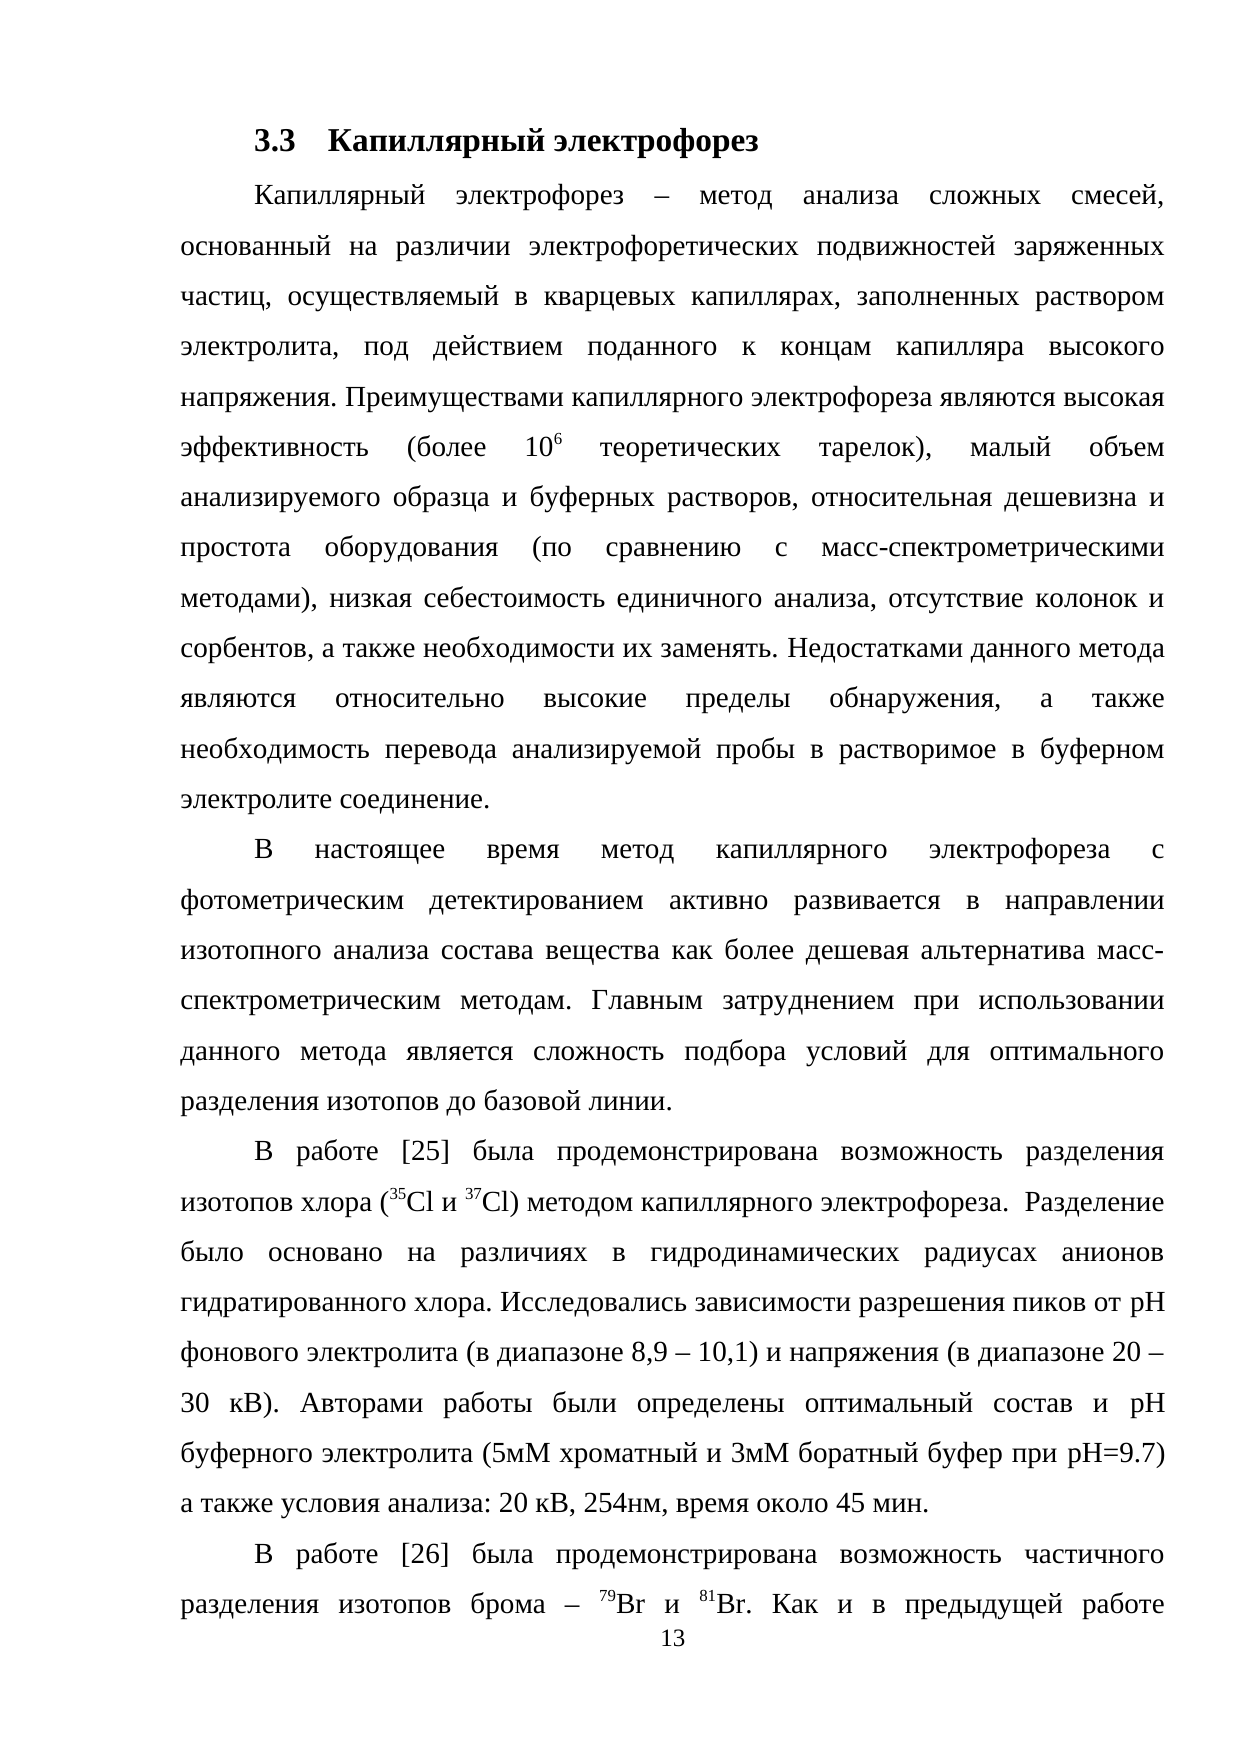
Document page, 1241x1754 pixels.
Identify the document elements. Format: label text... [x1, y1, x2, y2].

text В настоящее время метод капиллярного электрофореза с фотометрическим детектированием активно развивается в направлении изотопного анализа состава вещества как более дешевая альтернатива масс-спектрометрическим методам. Главным затруднением при использовании данного метода является сложность подбора условий для оптимального разделения изотопов до базовой линии. [180, 120, 1165, 405]
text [180, 1176, 1165, 1612]
text В работе [25] была продемонстрирована возможность разделения изотопов хлора (35Cl и 37Cl) методом капиллярного электрофореза. Разделение было основано на различиях в гидродинамических радиусах анионов гидратированного хлора. Исследовались зависимости разрешения пиков от pH фонового электролита (в диапазоне 8,9 – 10,1) и напряжения (в диапазоне 20 – 30 кВ). Авторами работы были определены оптимальный состав и pH буферного электролита (5мМ хроматный и 3мМ боратный буфер при pH=9.7) а также условия анализа: 20 кВ, 254нм, время около 45 мин. [180, 422, 1165, 807]
text В работе [26] была продемонстрирована возможность частичного разделения изотопов брома – 79Br и 81Br. Как и в предыдущей работе разделение основывалось на различиях в радиусах гидратированных анионах изотопов. В качестве фонового электролита был предложен 10мМ раствор фосфата калия при pH=9,54, а также выбраны следующие условия анализа: электрокинетический ввод пробы в течении 4 секунд при напряжении в -4кВ, напряжение во время анализа -28 кВ, 200нм, время около 12 часов. [180, 824, 1165, 1160]
